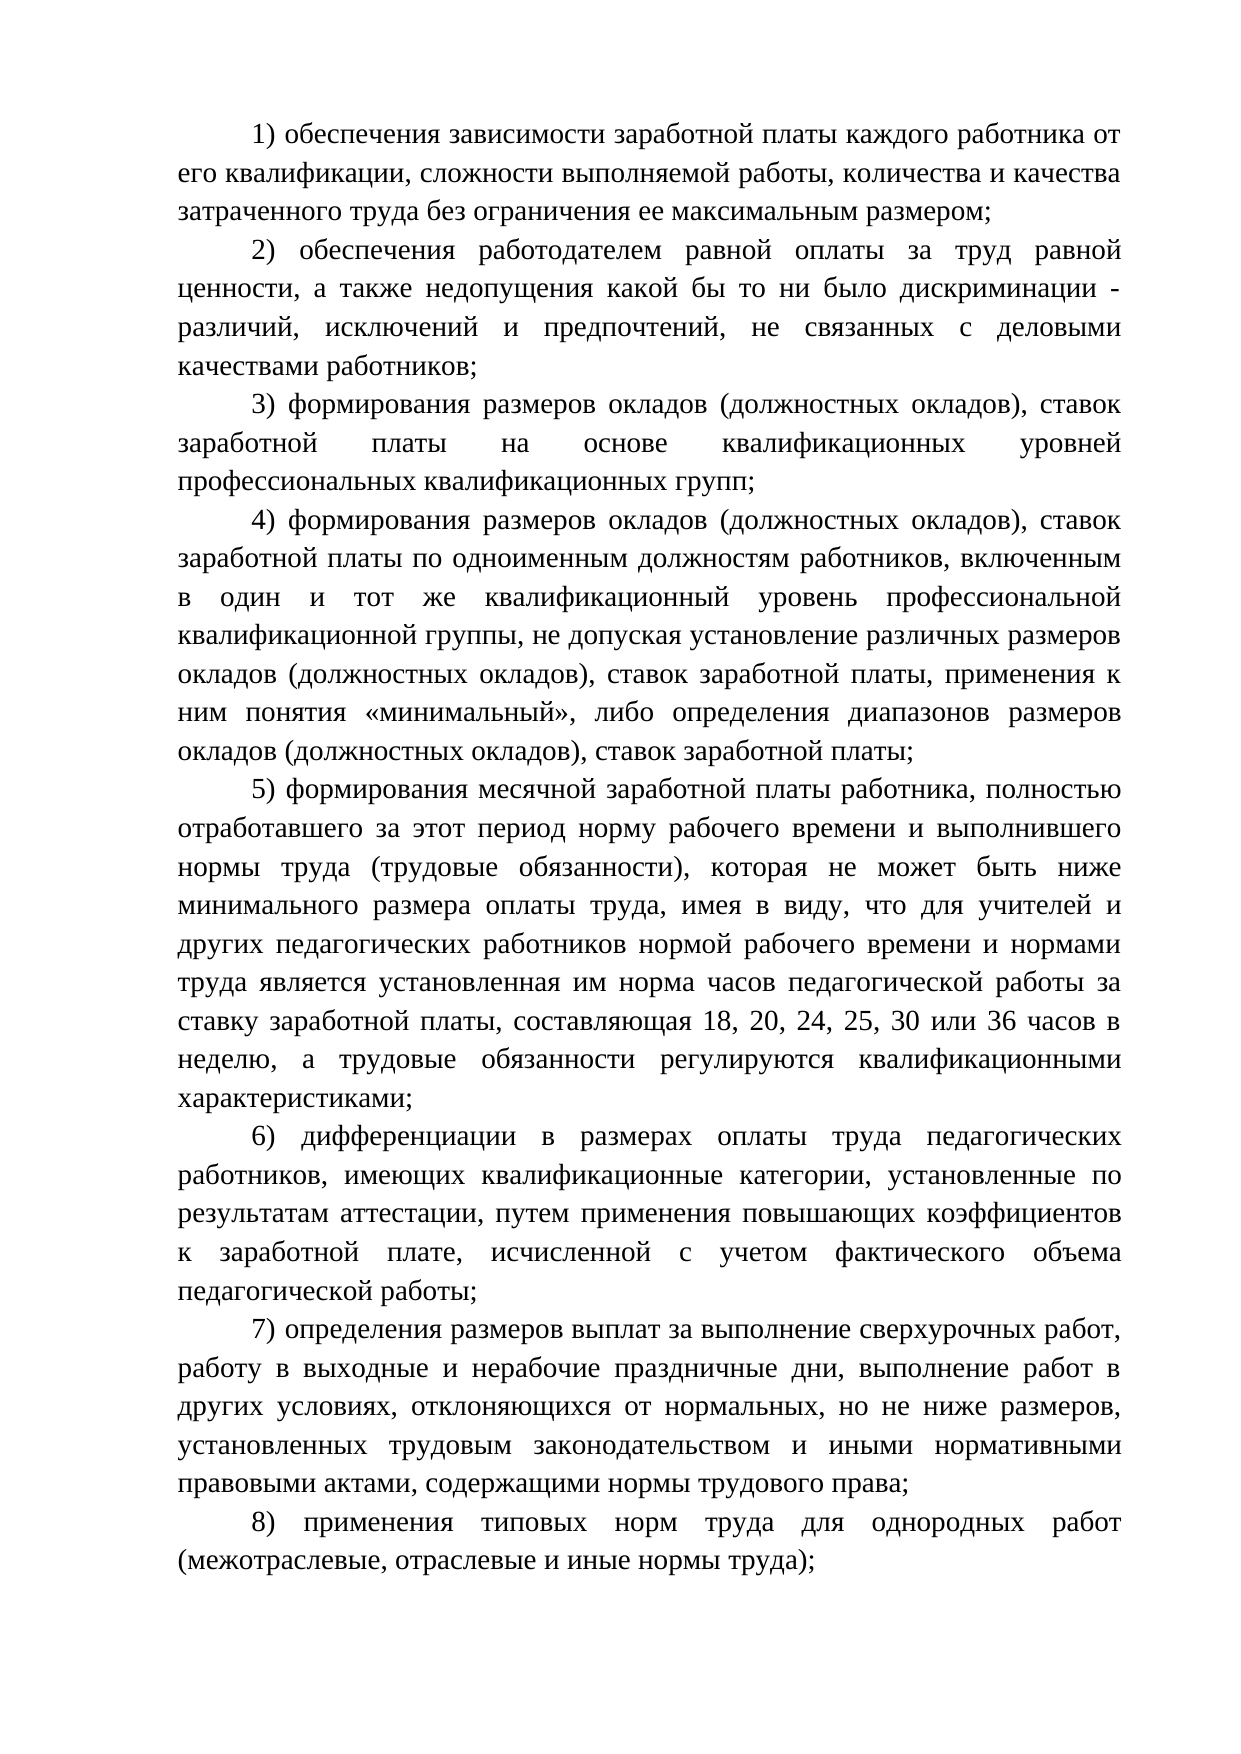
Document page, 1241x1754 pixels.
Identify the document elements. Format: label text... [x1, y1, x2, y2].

list формирования размеров окладов (должностных окладов), ставок заработной платы на основе квалификационных уровней профессиональных квалификационных групп; [177, 386, 1122, 497]
list обеспечения работодателем равной оплаты за труд равной ценности, а также недопущения какой бы то ни было дискриминации - различий, исключений и предпочтений, не связанных с деловыми качествами работников; [177, 232, 1121, 381]
list формирования месячной заработной платы работника, полностью отработавшего за этот период норму рабочего времени и выполнившего нормы труда (трудовые обязанности), которая не может быть ниже минимального размера оплаты труда, имея в виду, что для учителей и других педагогических работников нормой рабочего времени и нормами труда является установленная им норма часов педагогической работы за ставку заработной платы, составляющая 18, 20, 24, 25, 30 или 36 часов в неделю, а трудовые обязанности регулируются квалификационными характеристиками; [177, 772, 1122, 1113]
list применения типовых норм труда для однородных работ (межотраслевые, отраслевые и иные нормы труда); [177, 1504, 1122, 1576]
list обеспечения зависимости заработной платы каждого работника от его квалификации, сложности выполняемой работы, количества и качества затраченного труда без ограничения ее максимальным размером; [177, 116, 1122, 227]
list формирования размеров окладов (должностных окладов), ставок заработной платы по одноименным должностям работников, включенным в один и тот же квалификационный уровень профессиональной квалификационной группы, не допуская установление различных размеров окладов (должностных окладов), ставок заработной платы, применения к ним понятия «минимальный», либо определения диапазонов размеров окладов (должностных окладов), ставок заработной платы; [177, 502, 1122, 767]
list определения размеров выплат за выполнение сверхурочных работ, работу в выходные и нерабочие праздничные дни, выполнение работ в других условиях, отклоняющихся от нормальных, но не ниже размеров, установленных трудовым законодательством и иными нормативными правовыми актами, содержащими нормы трудового права; [177, 1311, 1122, 1499]
list дифференциации в размерах оплаты труда педагогических работников, имеющих квалификационные категории, установленные по результатам аттестации, путем применения повышающих коэффициентов к заработной плате, исчисленной с учетом фактического объема педагогической работы; [177, 1118, 1122, 1306]
